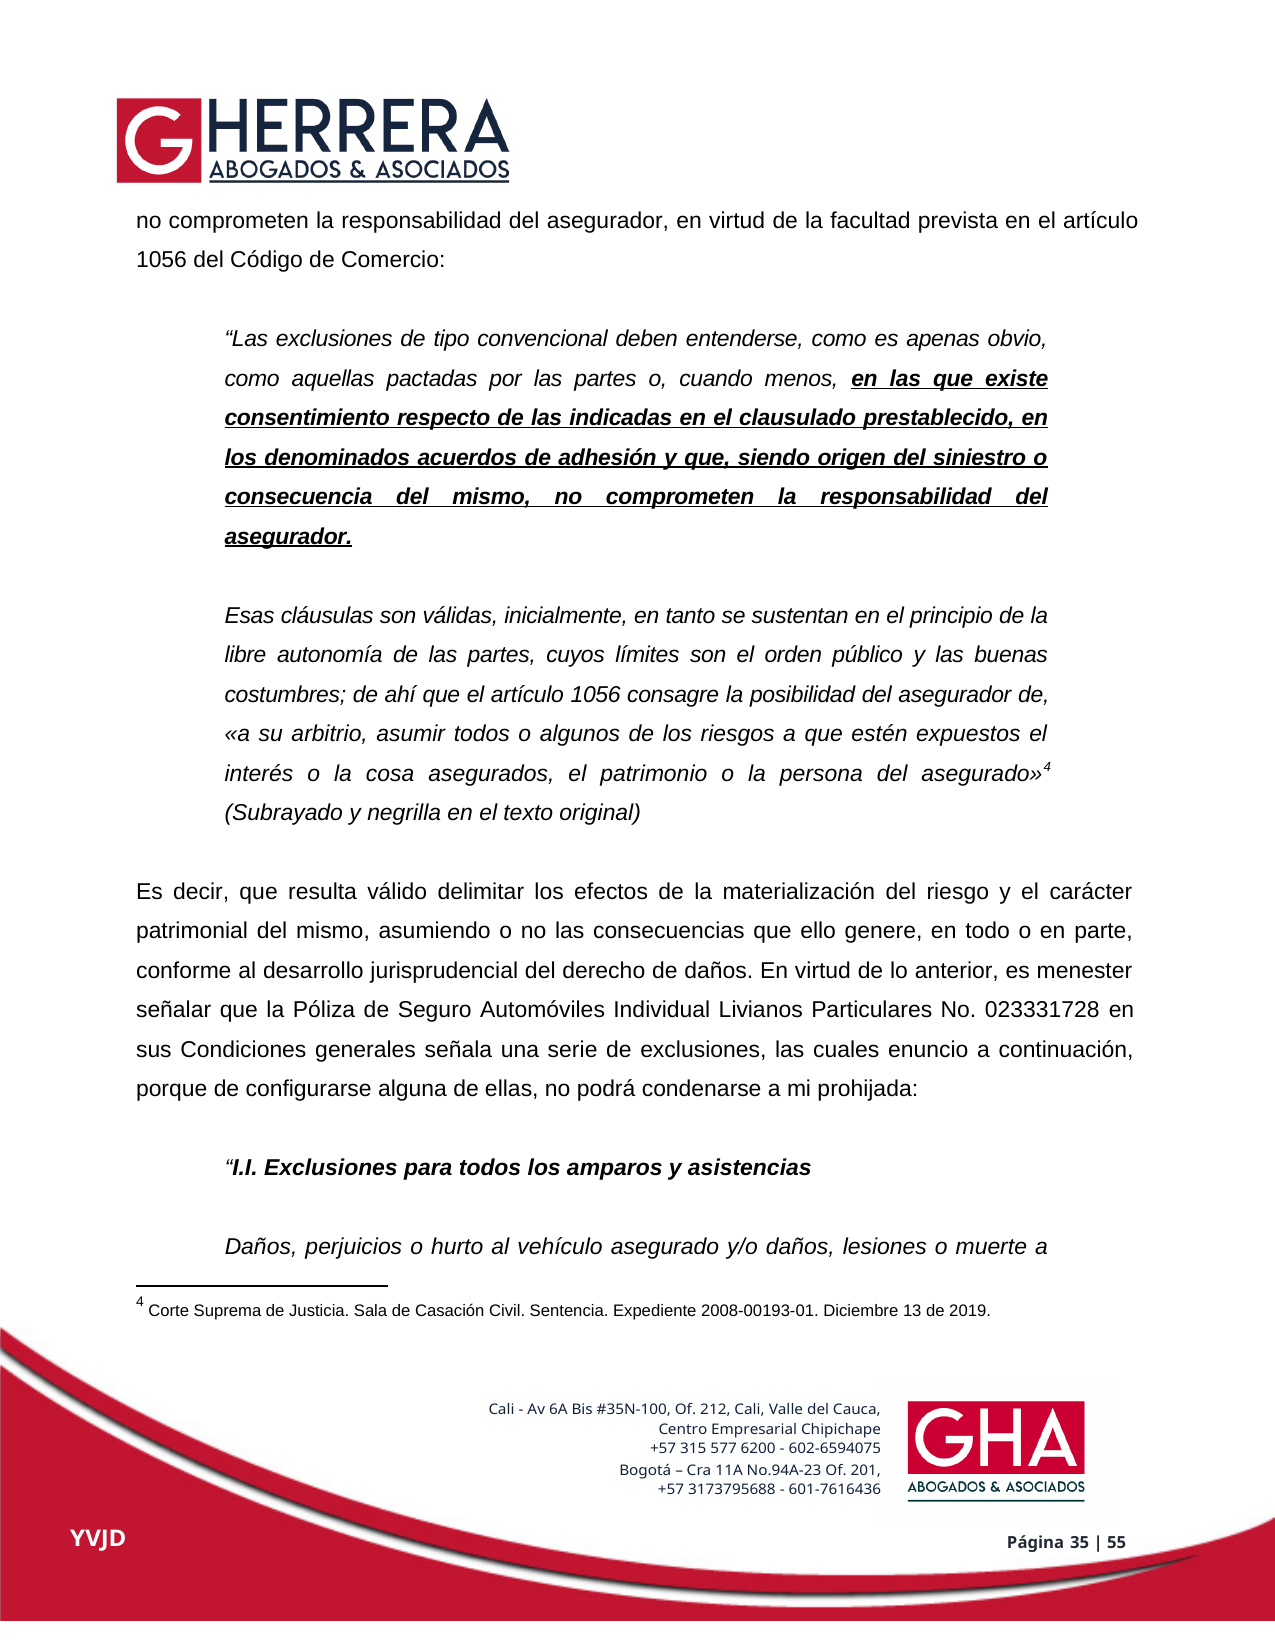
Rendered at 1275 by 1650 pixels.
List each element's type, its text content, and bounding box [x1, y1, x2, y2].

picture [96, 75, 529, 206]
text “Las exclusiones de tipo convencional deben entenderse, como es apenas obvio, como aquellas pactadas por las partes o, cuando menos, en las que existe consentimiento respecto de las indicadas en el clausulado prestablecido, en los denominados acuerdos de adhesión y que, siendo origen del siniestro o consecuencia del mismo, no comprometen la responsabilidad del asegurador. [224, 325, 1051, 549]
text Esas cláusulas son válidas, inicialmente, en tanto se sustentan en el principio de la libre autonomía de las partes, cuyos límites son el orden público y las buenas costumbres; de ahí que el artículo 1056 consagre la posibilidad del asegurador de, «a su arbitrio, asumir todos o algunos de los riesgos a que estén expuestos el interés o la cosa asegurados, el patrimonio o la persona del asegurado» (Subrayado y negrilla en el texto original) [224, 602, 1051, 825]
text “I.I. Exclusiones para todos los amparos y asistencias [224, 1154, 1051, 1181]
picture [0, 1314, 1275, 1621]
text Es decir, que resulta válido delimitar los efectos de la materialización del riesgo y el carácter patrimonial del mismo, asumiendo o no las consecuencias que ello genere, en todo o en parte, conforme al desarrollo jurisprudencial del derecho de daños. En virtud de lo anterior, es menester señalar que la Póliza de Seguro Automóviles Individual Livianos Particulares No. 023331728 en sus Condiciones generales señala una serie de exclusiones, las cuales enuncio a continuación, porque de configurarse alguna de ellas, no podrá condenarse a mi prohijada: [136, 878, 1134, 1102]
